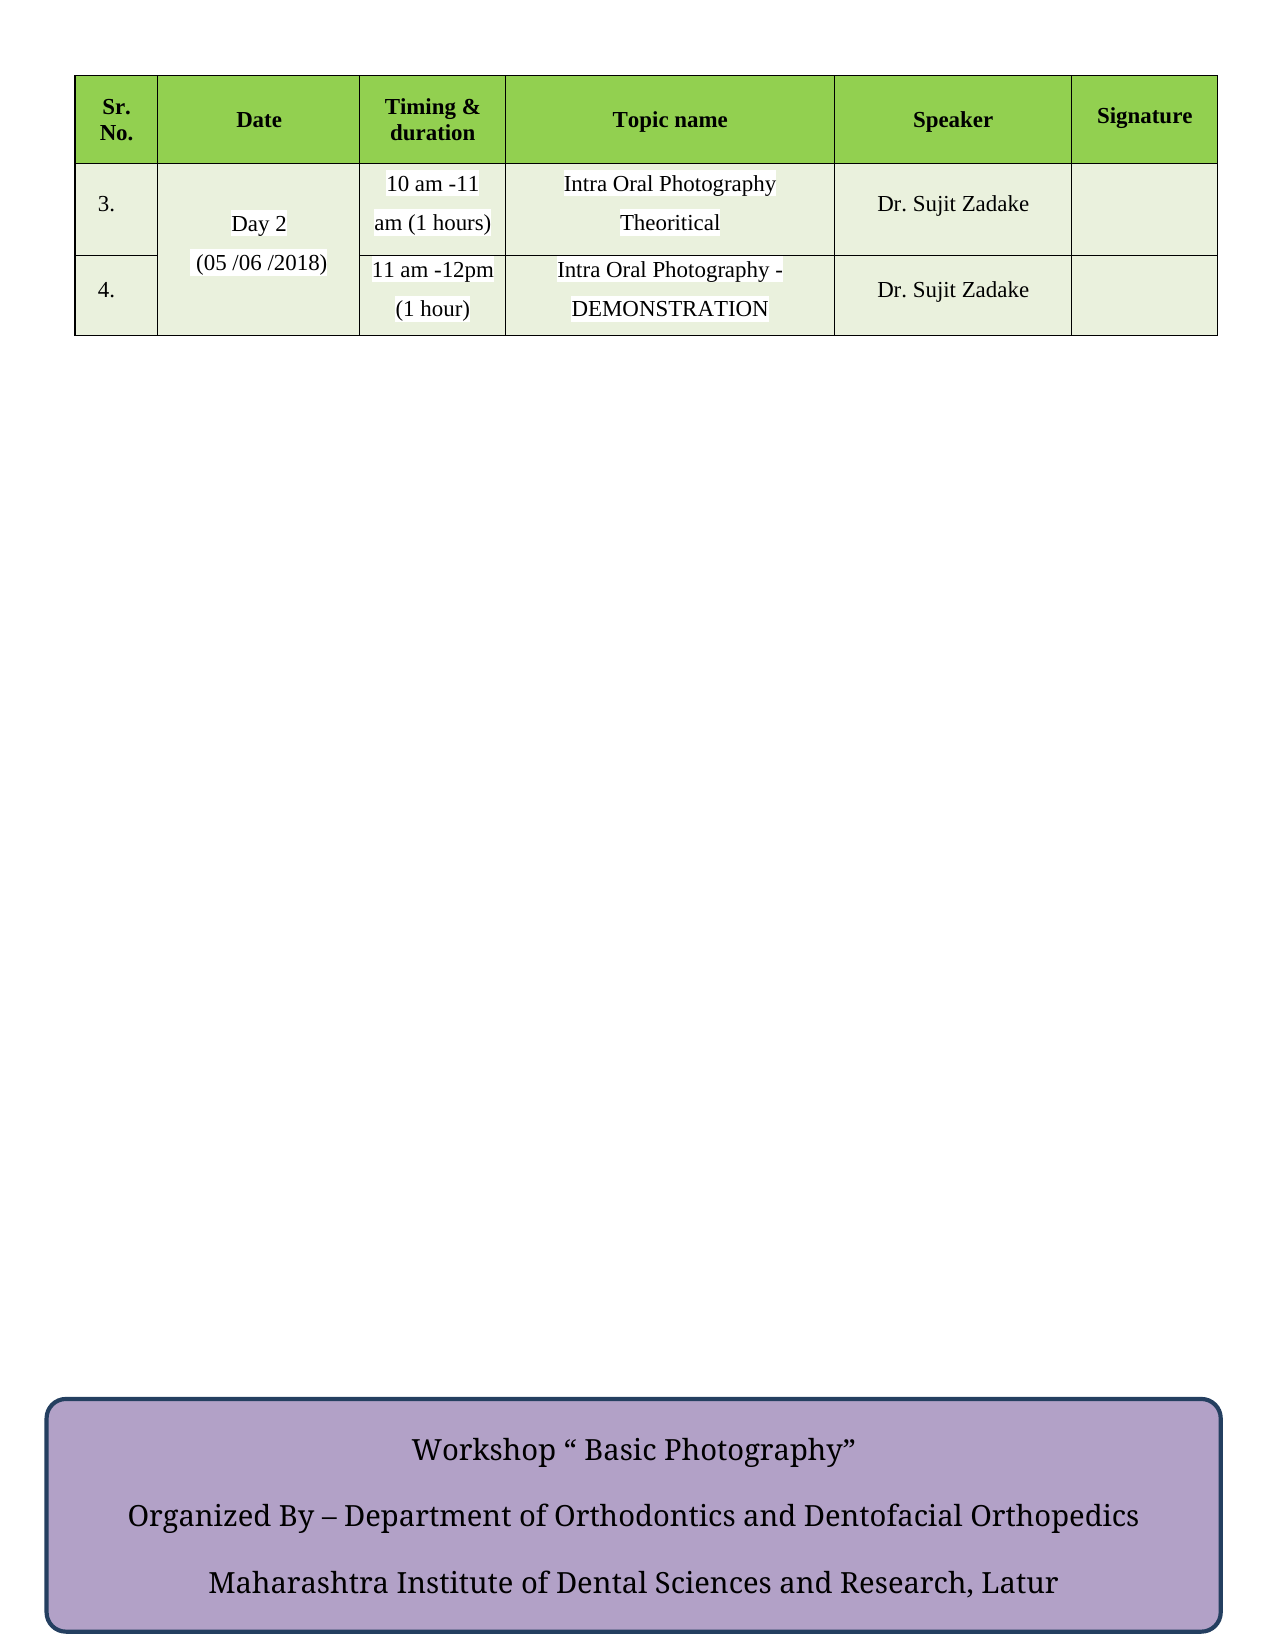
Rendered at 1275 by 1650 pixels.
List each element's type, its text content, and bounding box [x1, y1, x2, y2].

table_cell Dr. Sujit Zadake [835, 256, 1071, 335]
table_cell [76, 164, 157, 255]
table_cell Dr. Sujit Zadake [835, 164, 1071, 255]
table_header Date [158, 76, 359, 163]
table_header Topic name [506, 76, 834, 163]
table_cell 11 am -12pm (1 hour) [360, 256, 505, 335]
table_cell [1072, 256, 1217, 335]
table_header Signature [1072, 76, 1217, 163]
table_cell Day 2 (05 /06 /2018) [158, 164, 359, 335]
table_header Speaker [835, 76, 1071, 163]
table_cell 10 am -11 am (1 hours) [360, 164, 505, 255]
table_header Timing & duration [360, 76, 505, 163]
table_cell [1072, 164, 1217, 255]
table_cell [76, 256, 157, 335]
table_header Sr. No. [76, 76, 157, 163]
table_cell Intra Oral Photography - DEMONSTRATION [506, 256, 834, 335]
table_cell Intra Oral Photography Theoritical [506, 164, 834, 255]
